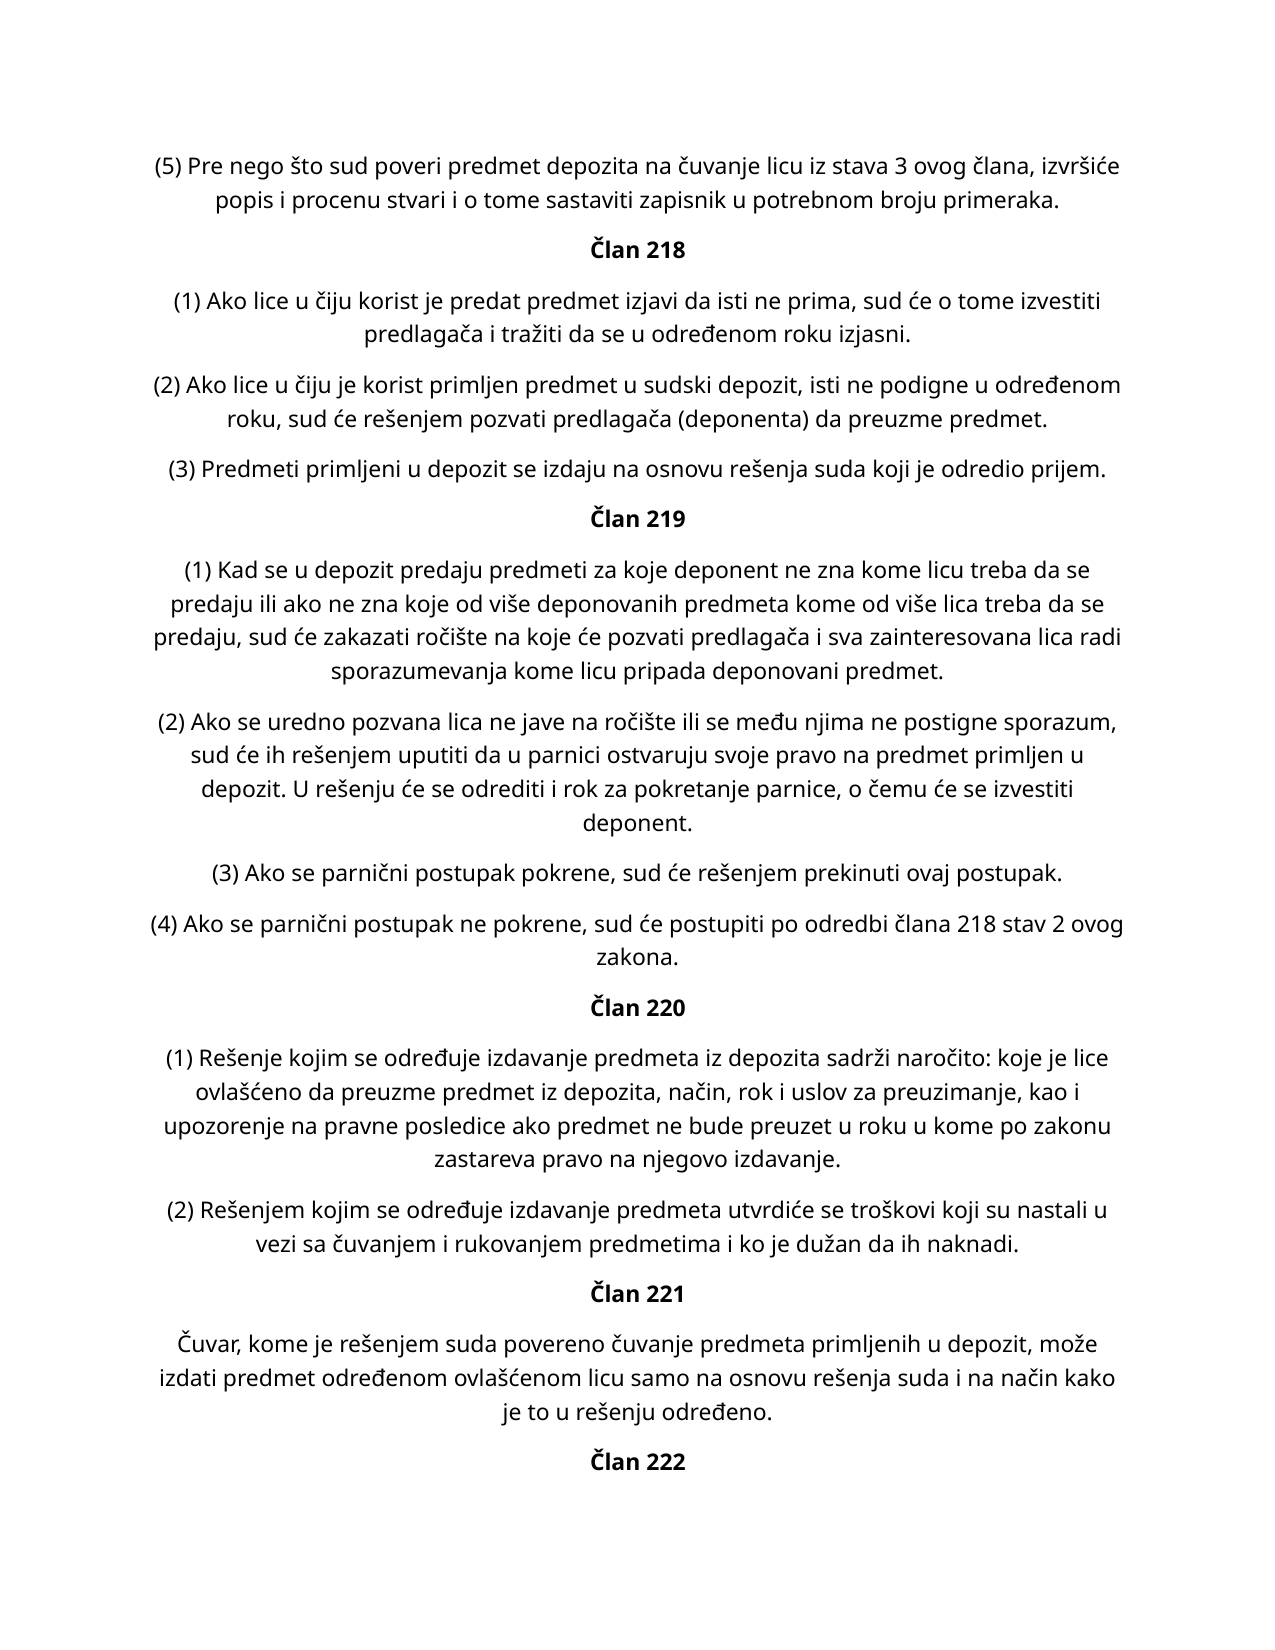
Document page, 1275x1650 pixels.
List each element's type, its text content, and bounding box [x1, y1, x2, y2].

text (2) Ako lice u čiju je korist primljen predmet u sudski depozit, isti ne podigne u određenom roku, sud će rešenjem pozvati predlagača (deponenta) da preuzme predmet. [150, 369, 1125, 434]
text Član 219 [150, 503, 1125, 534]
text (3) Predmeti primljeni u depozit se izdaju na osnovu rešenja suda koji je odredio prijem. [150, 453, 1125, 484]
text Član 221 [150, 1278, 1125, 1309]
text Član 220 [150, 992, 1125, 1023]
text (2) Ako se uredno pozvana lica ne jave na ročište ili se među njima ne postigne sporazum, sud će ih rešenjem uputiti da u parnici ostvaruju svoje pravo na predmet primljen u depozit. U rešenju će se odrediti i rok za pokretanje parnice, o čemu će se izvestiti deponent. [150, 705, 1125, 838]
text (1) Rešenje kojim se određuje izdavanje predmeta iz depozita sadrži naročito: koje je lice ovlašćeno da preuzme predmet iz depozita, način, rok i uslov za preuzimanje, kao i upozorenje na pravne posledice ako predmet ne bude preuzet u roku u kome po zakonu zastareva pravo na njegovo izdavanje. [150, 1042, 1125, 1174]
text Član 218 [150, 234, 1125, 265]
text (1) Kad se u depozit predaju predmeti za koje deponent ne zna kome licu treba da se predaju ili ako ne zna koje od više deponovanih predmeta kome od više lica treba da se predaju, sud će zakazati ročište na koje će pozvati predlagača i sva zainteresovana lica radi sporazumevanja kome licu pripada deponovani predmet. [150, 554, 1125, 686]
text (1) Ako lice u čiju korist je predat predmet izjavi da isti ne prima, sud će o tome izvestiti predlagača i tražiti da se u određenom roku izjasni. [150, 284, 1125, 349]
text (3) Ako se parnični postupak pokrene, sud će rešenjem prekinuti ovaj postupak. [150, 857, 1125, 888]
text (2) Rešenjem kojim se određuje izdavanje predmeta utvrdiće se troškovi koji su nastali u vezi sa čuvanjem i rukovanjem predmetima i ko je dužan da ih naknadi. [150, 1194, 1125, 1259]
text Član 222 [150, 1446, 1125, 1477]
text (4) Ako se parnični postupak ne pokrene, sud će postupiti po odredbi člana 218 stav 2 ovog zakona. [150, 907, 1125, 972]
text (5) Pre nego što sud poveri predmet depozita na čuvanje licu iz stava 3 ovog člana, izvršiće popis i procenu stvari i o tome sastaviti zapisnik u potrebnom broju primeraka. [150, 150, 1125, 215]
text Čuvar, kome je rešenjem suda povereno čuvanje predmeta primljenih u depozit, može izdati predmet određenom ovlašćenom licu samo na osnovu rešenja suda i na način kako je to u rešenju određeno. [150, 1328, 1125, 1427]
